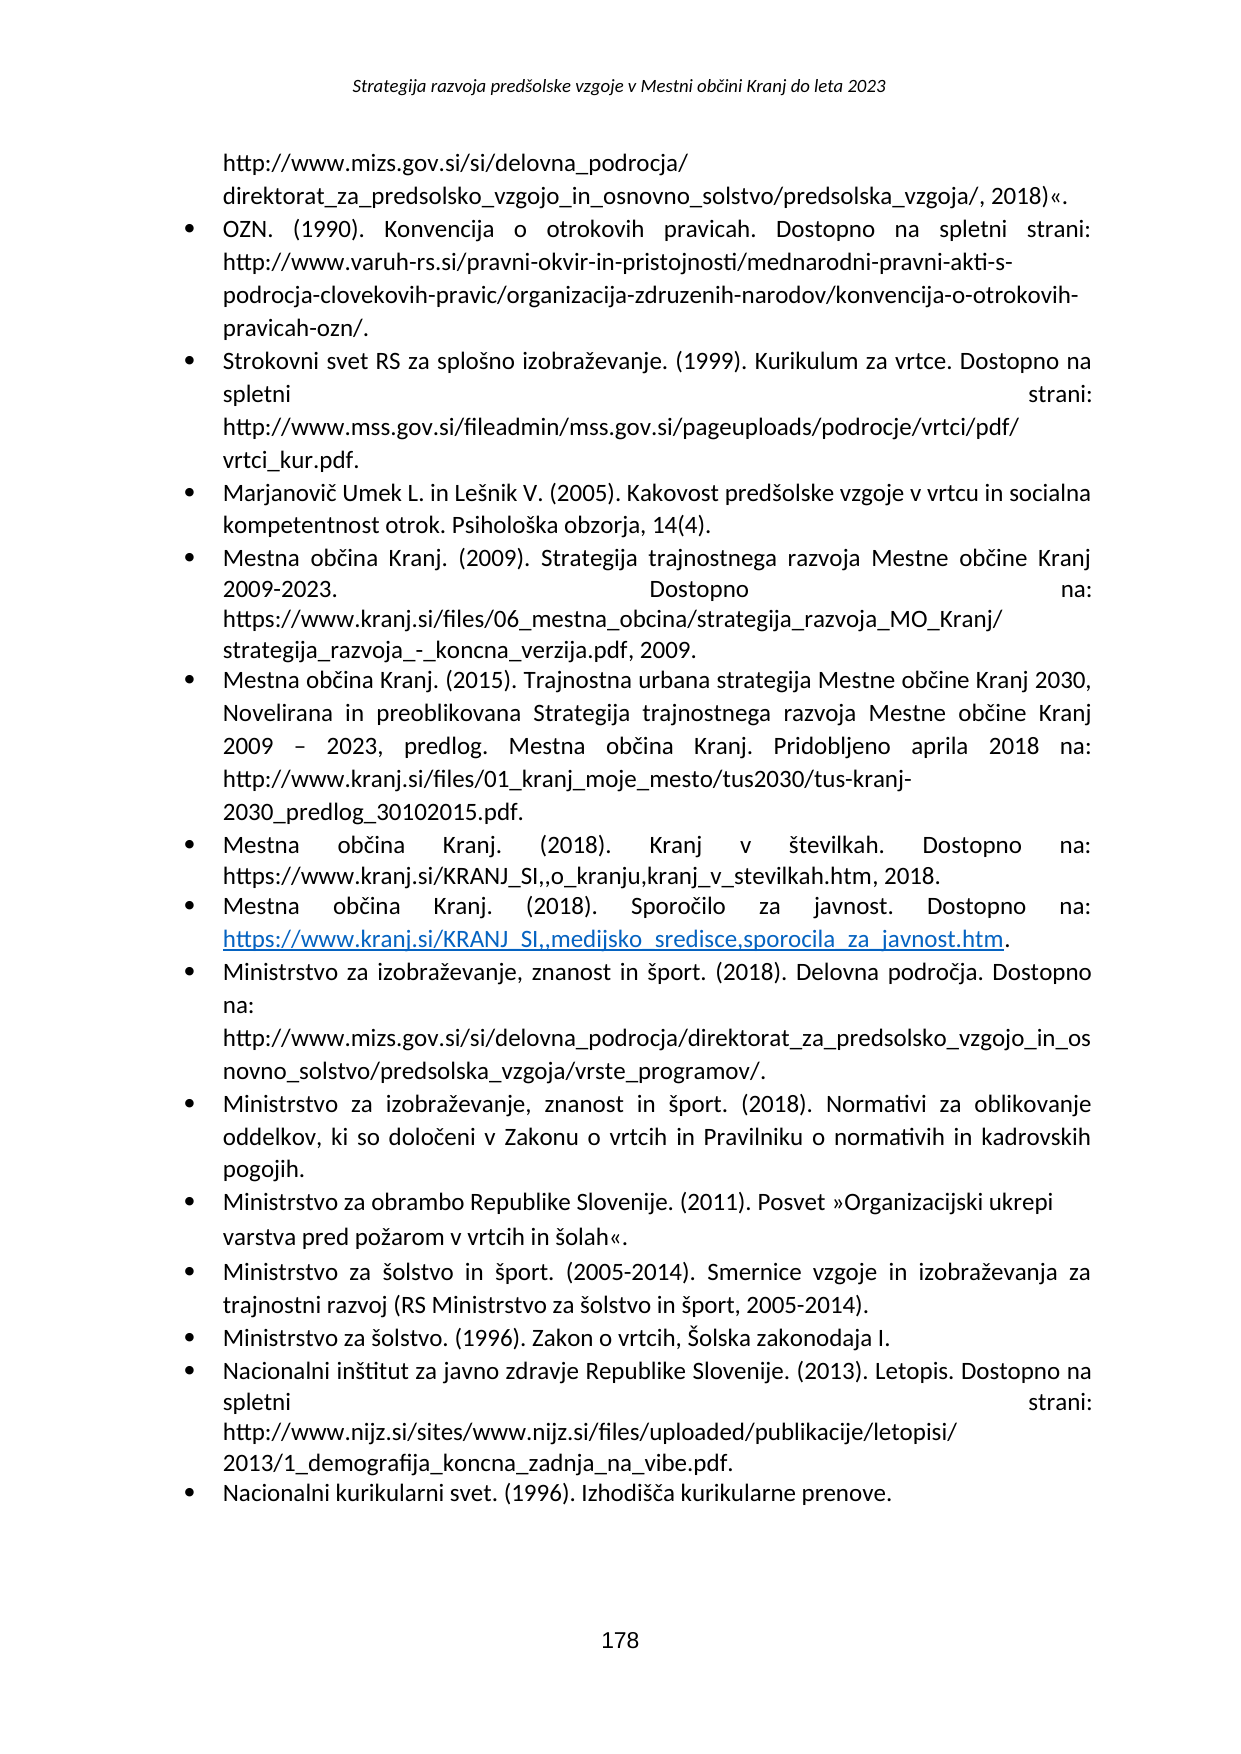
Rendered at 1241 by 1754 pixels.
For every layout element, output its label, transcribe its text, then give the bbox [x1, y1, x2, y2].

list Marjanovič Umek L. in Lešnik V. (2005). Kakovost predšolske vzgoje v vrtcu in socialna kompetentnost otrok. Psihološka obzorja, 14(4). [185, 477, 1093, 540]
list Ministrstvo za šolstvo. (1996). Zakon o vrtcih, Šolska zakonodaja I. [185, 1322, 1093, 1353]
list Ministrstvo za obrambo Republike Slovenije. (2011). Posvet »Organizacijski ukrepi varstva pred požarom v vrtcih in šolah«. [185, 1187, 1093, 1252]
list http://www.mizs.gov.si/si/delovna_podrocja/direktorat_za_predsolsko_vzgojo_in_osnovno_solstvo/predsolska_vzgoja/, 2018)«. [223, 148, 1093, 211]
list Mestna občina Kranj. (2018). Kranj v številkah. Dostopno na: https://www.kranj.si/KRANJ_SI,,o_kranju,kranj_v_stevilkah.htm, 2018. [185, 829, 1093, 890]
list Nacionalni kurikularni svet. (1996). Izhodišča kurikularne prenove. [185, 1477, 1093, 1508]
list Mestna občina Kranj. (2018). Sporočilo za javnost. Dostopno na: https://www.kranj.si/KRANJ_SI,,medijsko_sredisce,sporocila_za_javnost.htm. [185, 890, 1093, 954]
list Nacionalni inštitut za javno zdravje Republike Slovenije. (2013). Letopis. Dostopno na spletni strani: http://www.nijz.si/sites/www.nijz.si/files/uploaded/publikacije/letopisi/2013/1_demografija_koncna_zadnja_na_vibe.pdf. [185, 1355, 1093, 1477]
list Ministrstvo za izobraževanje, znanost in šport. (2018). Delovna področja. Dostopno na: http://www.mizs.gov.si/si/delovna_podrocja/direktorat_za_predsolsko_vzgojo_in_osnovno_solstvo/predsolska_vzgoja/vrste_programov/. [185, 956, 1093, 1085]
list Ministrstvo za šolstvo in šport. (2005-2014). Smernice vzgoje in izobraževanja za trajnostni razvoj (RS Ministrstvo za šolstvo in šport, 2005-2014). [185, 1257, 1093, 1320]
list Ministrstvo za izobraževanje, znanost in šport. (2018). Normativi za oblikovanje oddelkov, ki so določeni v Zakonu o vrtcih in Pravilniku o normativih in kadrovskih pogojih. [185, 1088, 1093, 1184]
list OZN. (1990). Konvencija o otrokovih pravicah. Dostopno na spletni strani: http://www.varuh-rs.si/pravni-okvir-in-pristojnosti/mednarodni-pravni-akti-s-podrocja-clovekovih-pravic/organizacija-zdruzenih-narodov/konvencija-o-otrokovih-pravicah-ozn/. [185, 213, 1093, 343]
list Mestna občina Kranj. (2015). Trajnostna urbana strategija Mestne občine Kranj 2030, Novelirana in preoblikovana Strategija trajnostnega razvoja Mestne občine Kranj 2009 – 2023, predlog. Mestna občina Kranj. Pridobljeno aprila 2018 na: http://www.kranj.si/files/01_kranj_moje_mesto/tus2030/tus-kranj-2030_predlog_30102015.pdf. [185, 665, 1093, 827]
list Mestna občina Kranj. (2009). Strategija trajnostnega razvoja Mestne občine Kranj 2009-2023. Dostopno na: https://www.kranj.si/files/06_mestna_obcina/strategija_razvoja_MO_Kranj/strategija_razvoja_-_koncna_verzija.pdf, 2009. [185, 543, 1093, 665]
list Strokovni svet RS za splošno izobraževanje. (1999). Kurikulum za vrtce. Dostopno na spletni strani: http://www.mss.gov.si/fileadmin/mss.gov.si/pageuploads/podrocje/vrtci/pdf/vrtci_kur.pdf. [185, 345, 1093, 474]
